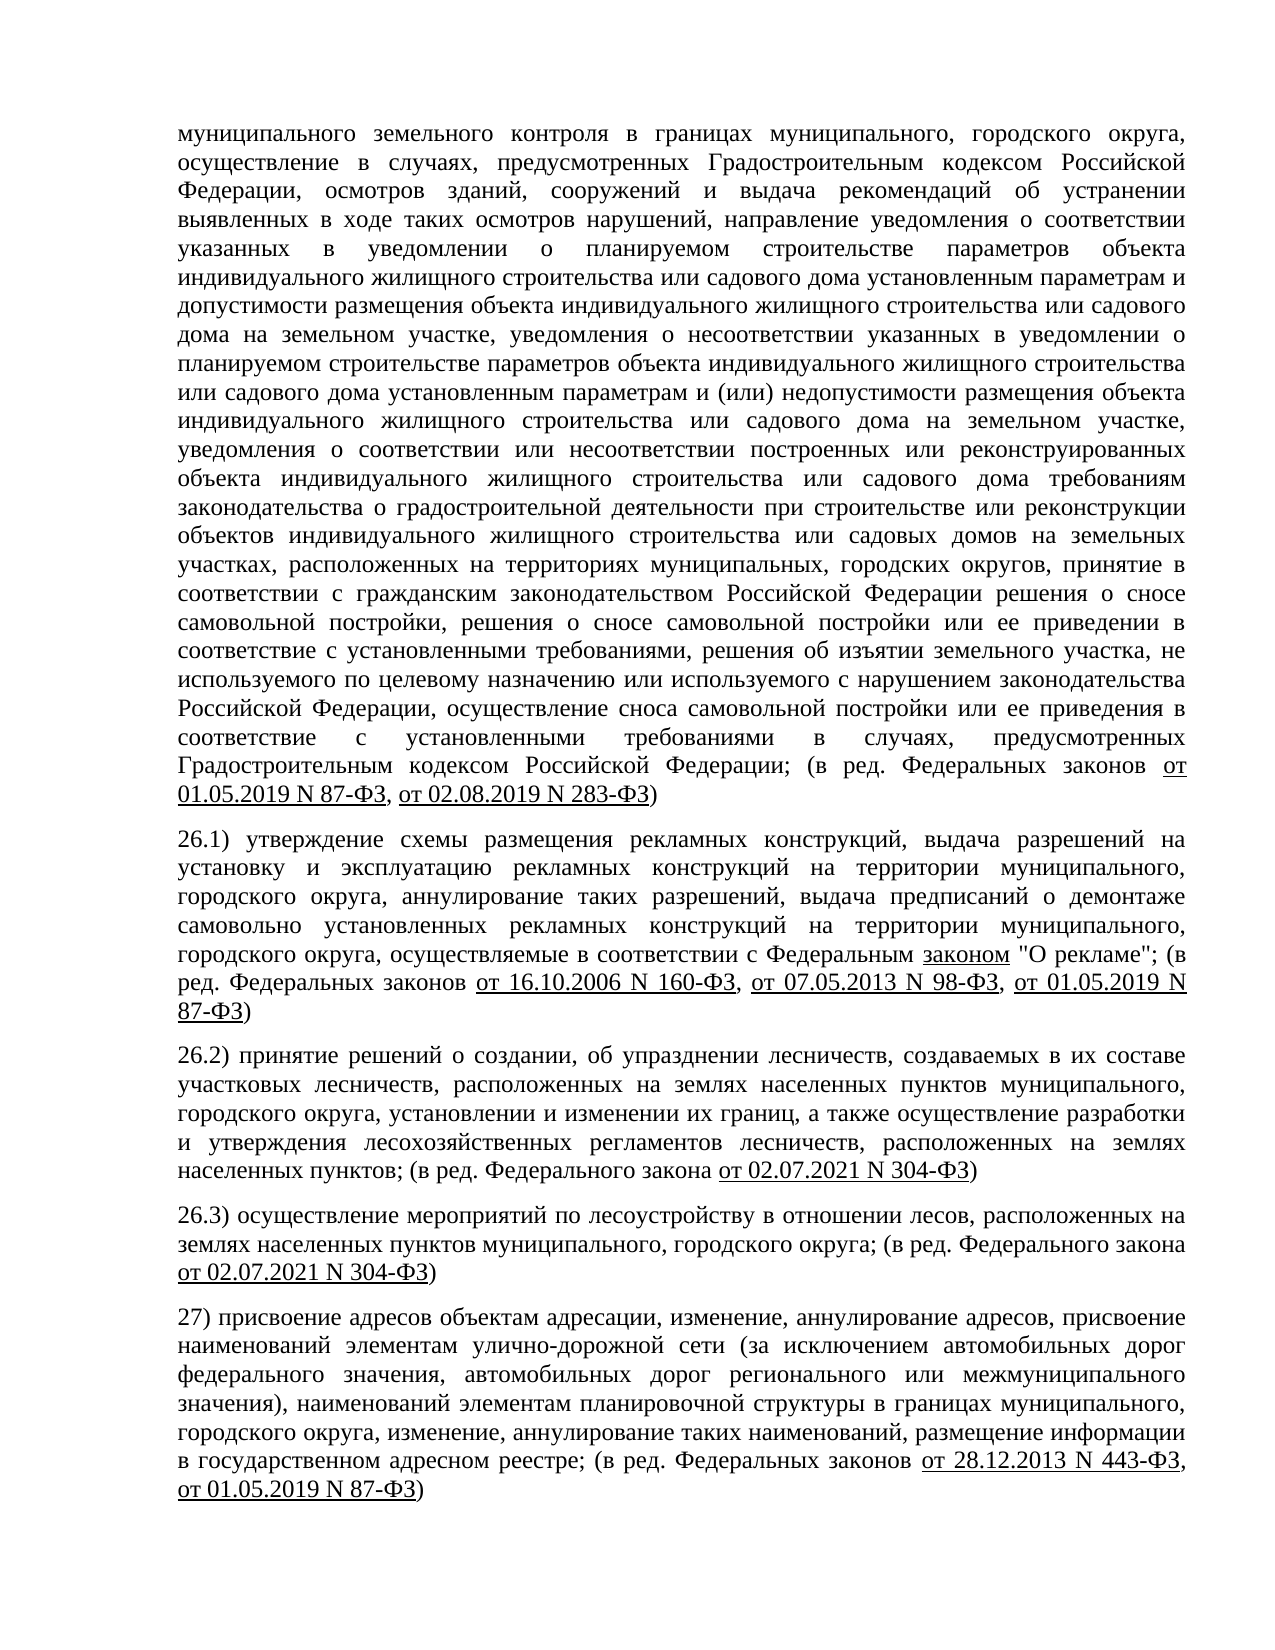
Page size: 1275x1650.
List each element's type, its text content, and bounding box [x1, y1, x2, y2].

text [177, 118, 1186, 808]
text 27) присвоение адресов объектам адресации, изменение, аннулирование адресов, присвоение наименований элементам улично-дорожной сети (за исключением автомобильных дорог федерального значения, автомобильных дорог регионального или межмуниципального значения), наименований элементам планировочной структуры в границах муниципального, городского округа, изменение, аннулирование таких наименований, размещение информации в государственном адресном реестре; (в ред. Федеральных законов от 28.12.2013 N 443-ФЗ, от 01.05.2019 N 87-ФЗ) [177, 1302, 1186, 1503]
text 26.3) осуществление мероприятий по лесоустройству в отношении лесов, расположенных на землях населенных пунктов муниципального, городского округа; (в ред. Федерального закона от 02.07.2021 N 304-ФЗ) [177, 1200, 1186, 1286]
text 26.2) принятие решений о создании, об упразднении лесничеств, создаваемых в их составе участковых лесничеств, расположенных на землях населенных пунктов муниципального, городского округа, установлении и изменении их границ, а также осуществление разработки и утверждения лесохозяйственных регламентов лесничеств, расположенных на землях населенных пунктов; (в ред. Федерального закона от 02.07.2021 N 304-ФЗ) [177, 1041, 1186, 1184]
text 26.1) утверждение схемы размещения рекламных конструкций, выдача разрешений на установку и эксплуатацию рекламных конструкций на территории муниципального, городского округа, аннулирование таких разрешений, выдача предписаний о демонтаже самовольно установленных рекламных конструкций на территории муниципального, городского округа, осуществляемые в соответствии с Федеральным законом "О рекламе"; (в ред. Федеральных законов от 16.10.2006 N 160-ФЗ, от 07.05.2013 N 98-ФЗ, от 01.05.2019 N 87-ФЗ) [177, 824, 1186, 1025]
